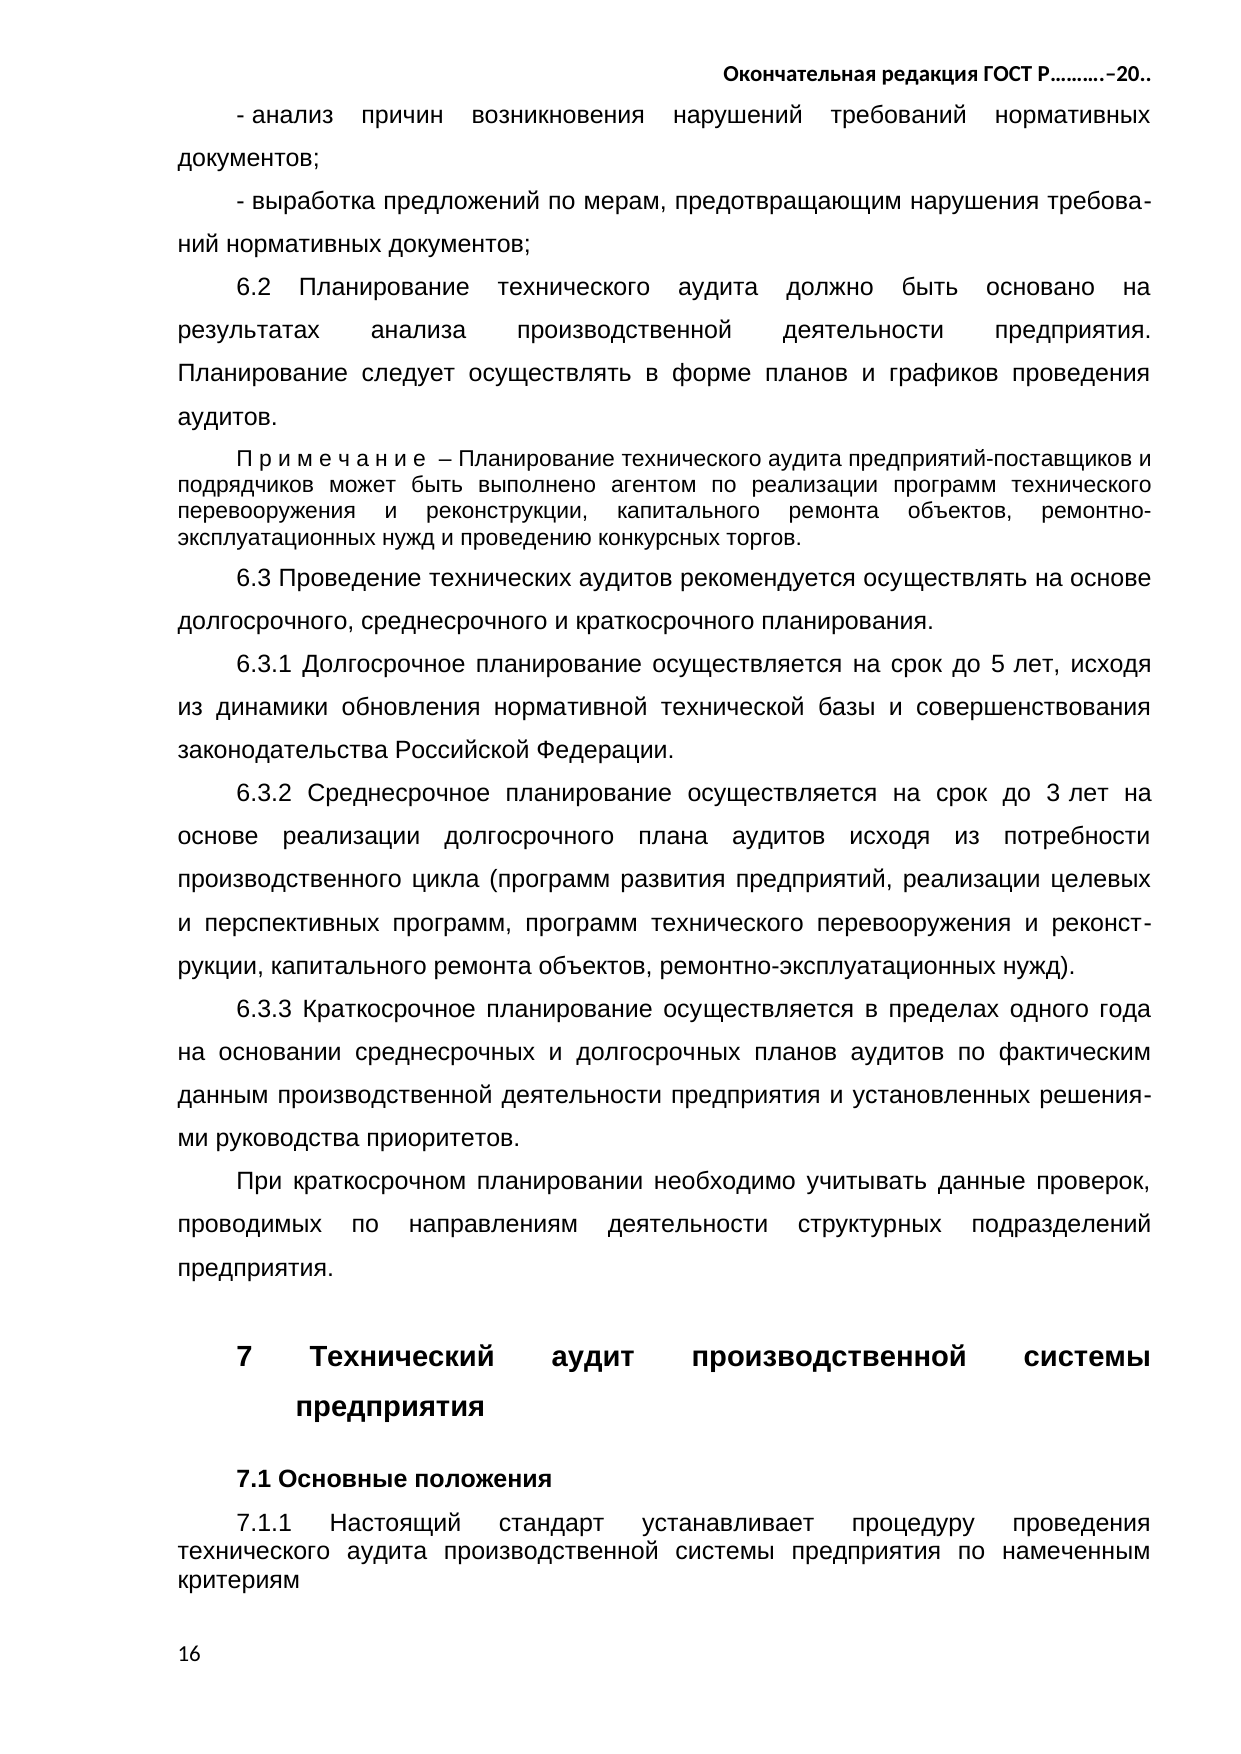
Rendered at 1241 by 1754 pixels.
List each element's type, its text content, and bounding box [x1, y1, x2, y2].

subtitle 7.1 Основные положения [236, 1464, 1152, 1493]
text 6.3.2 Среднесрочное планирование осуществляется на срок до 3 лет на основе реализации долгосрочного плана аудитов исходя из потребности производственного цикла (программ развития предприятий, реализации целевых и перспективных программ, программ технического перевооружения и реконструкции, капитального ремонта объектов, ремонтно-эксплуатационных нужд). [177, 778, 1152, 979]
text 6.3.3 Краткосрочное планирование осуществляется в пределах одного года на основании среднесрочных и долгосрочных планов аудитов по фактическим данным производственной деятельности предприятия и установленных решениями руководства приоритетов. [177, 994, 1152, 1152]
text 7 Технический аудит производственной системы предприятия [236, 1339, 1152, 1423]
text 7.1.1 Настоящий стандарт устанавливает процедуру проведения технического аудита производственной системы предприятия по намеченным критериям [177, 1507, 1152, 1594]
text - анализ причин возникновения нарушений требований нормативных документов; [177, 99, 1152, 171]
text 6.3 Проведение технических аудитов рекомендуется осуществлять на основе долгосрочного, среднесрочного и краткосрочного планирования. [177, 562, 1152, 634]
text Примечание – Планирование технического аудита предприятий-поставщиков и подрядчиков может быть выполнено агентом по реализации программ технического перевооружения и реконструкции, капитального ремонта объектов, ремонтно-эксплуатационных нужд и проведению конкурсных торгов. [177, 444, 1152, 550]
text При краткосрочном планировании необходимо учитывать данные проверок, проводимых по направлениям деятельности структурных подразделений предприятия. [177, 1166, 1152, 1281]
text 6.3.1 Долгосрочное планирование осуществляется на срок до 5 лет, исходя из динамики обновления нормативной технической базы и совершенствования законодательства Российской Федерации. [177, 649, 1152, 764]
text 6.2 Планирование технического аудита должно быть основано на результатах анализа производственной деятельности предприятия. Планирование следует осуществлять в форме планов и графиков проведения аудитов. [177, 272, 1152, 430]
text - выработка предложений по мерам, предотвращающим нарушения требований нормативных документов; [177, 186, 1152, 258]
